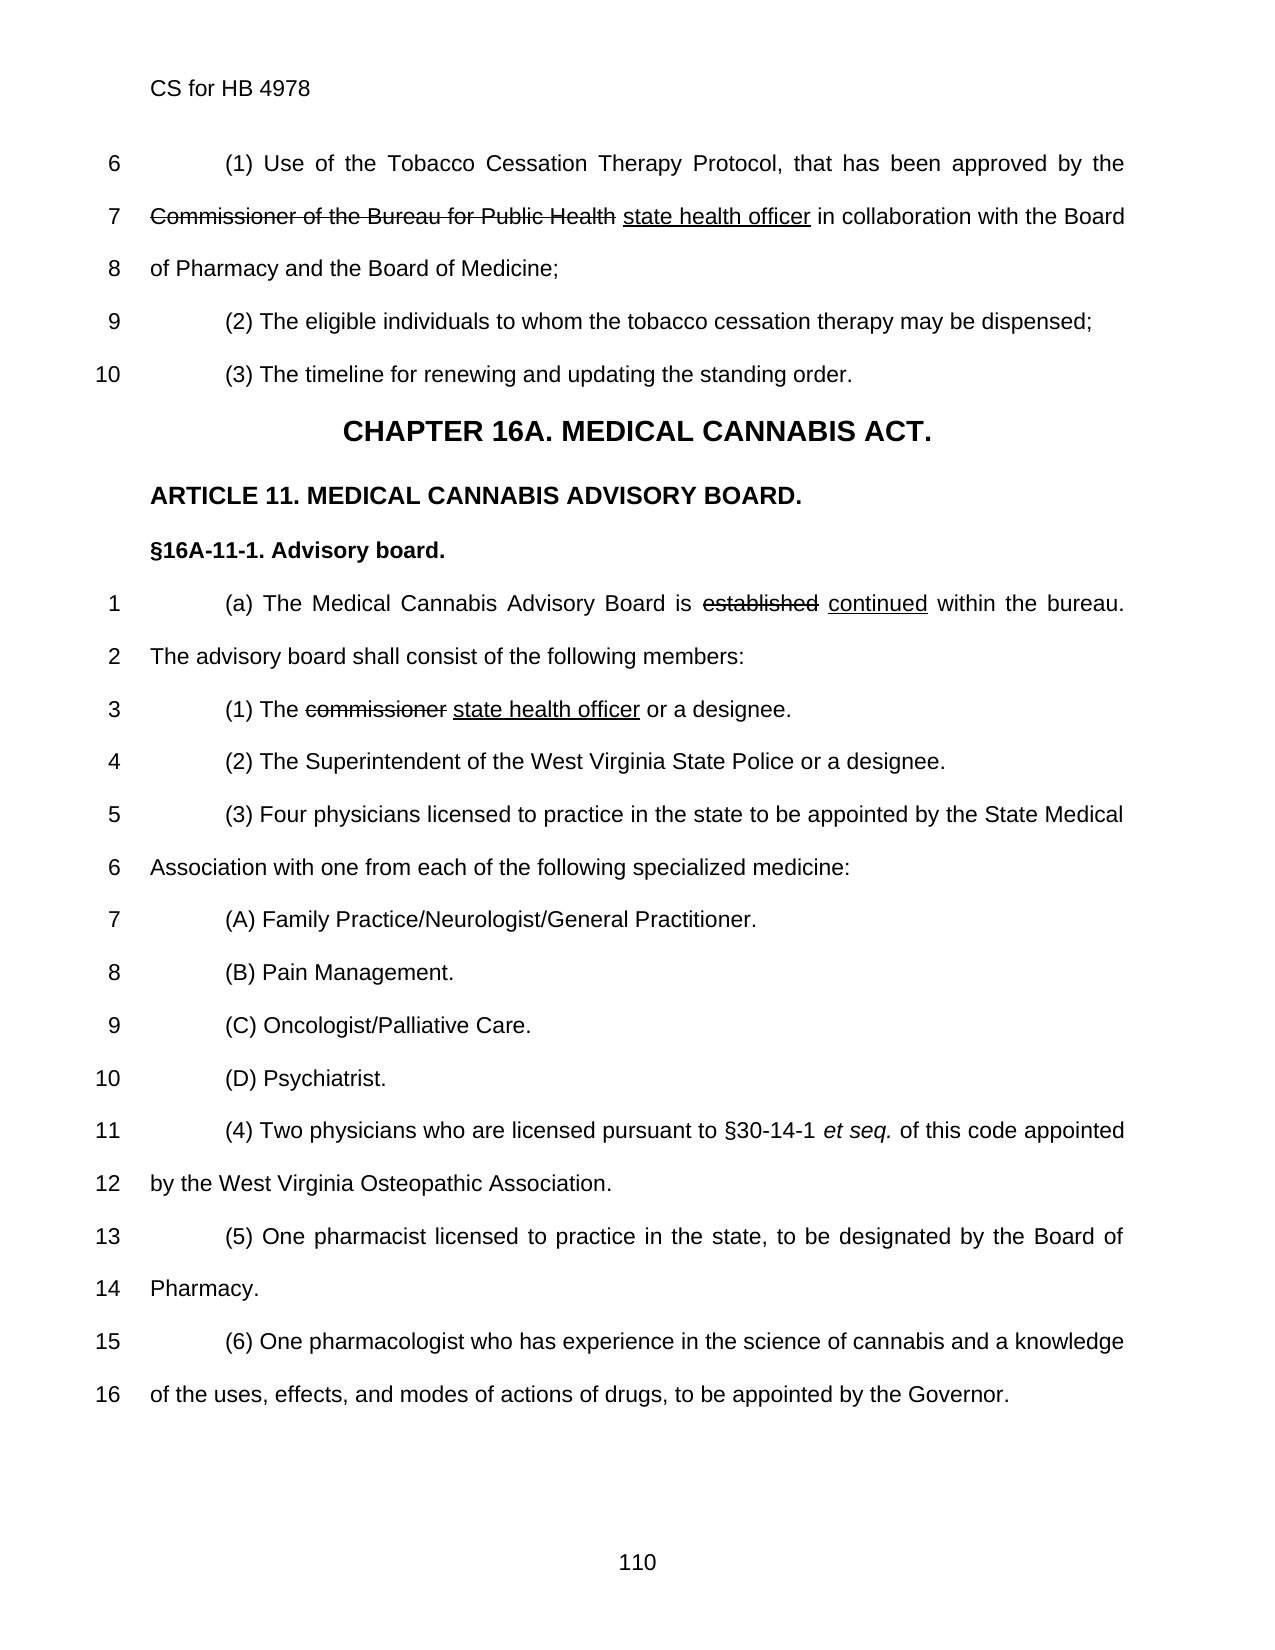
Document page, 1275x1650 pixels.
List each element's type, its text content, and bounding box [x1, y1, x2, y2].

text (A) Family Practice/Neurologist/General Practitioner. [150, 906, 1125, 933]
text (C) Oncologist/Palliative Care. [150, 1012, 1125, 1038]
subtitle CHAPTER 16A. MEDICAL CANNABIS ACT. [150, 413, 1125, 447]
text (2) The eligible individuals to whom the tobacco cessation therapy may be dispensed; [150, 308, 1125, 334]
text (3) The timeline for renewing and updating the standing order. [150, 361, 1125, 387]
text (6) One pharmacologist who has experience in the science of cannabis and a knowledge of the uses, effects, and modes of actions of drugs, to be appointed by the Governor. [150, 1328, 1125, 1407]
text (5) One pharmacist licensed to practice in the state, to be designated by the Board of Pharmacy. [150, 1223, 1125, 1302]
text (a) The Medical Cannabis Advisory Board is established continued within the bureau. The advisory board shall consist of the following members: [150, 590, 1125, 669]
subtitle §16A-11-1. Advisory board. [150, 537, 1125, 564]
text (1) The commissioner state health officer or a designee. [150, 696, 1125, 722]
text (B) Pain Management. [150, 959, 1125, 986]
text (1) Use of the Tobacco Cessation Therapy Protocol, that has been approved by the Commissioner of the Bureau for Public Health state health officer in collaboration with the Board of Pharmacy and the Board of Medicine; [150, 150, 1125, 282]
text (D) Psychiatrist. [150, 1064, 1125, 1091]
text (2) The Superintendent of the West Virginia State Police or a designee. [150, 748, 1125, 775]
subtitle ARTICLE 11. MEDICAL CANNABIS ADVISORY BOARD. [150, 481, 1125, 509]
text (3) Four physicians licensed to practice in the state to be appointed by the State Medical Association with one from each of the following specialized medicine: [150, 801, 1125, 880]
text (4) Two physicians who are licensed pursuant to §30-14-1 et seq. of this code appointed by the West Virginia Osteopathic Association. [150, 1117, 1125, 1196]
